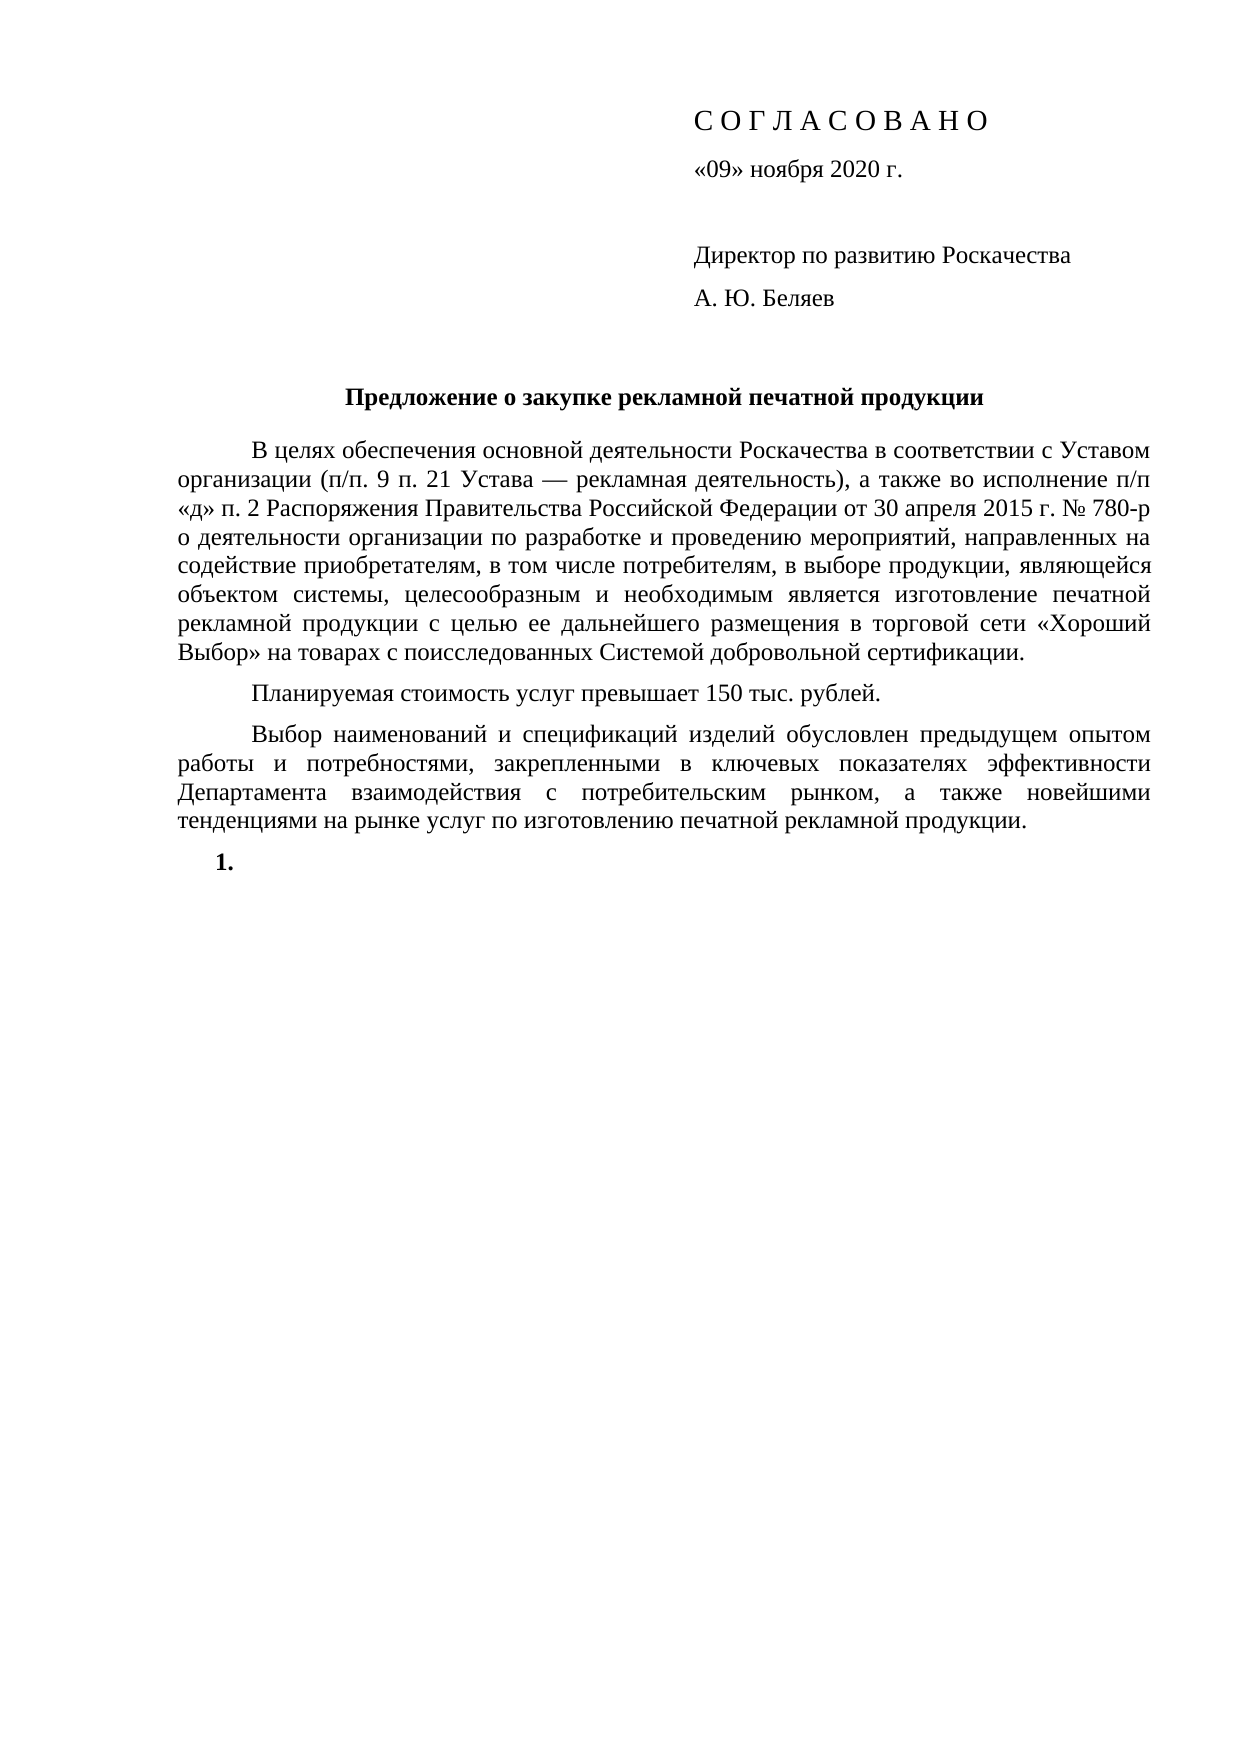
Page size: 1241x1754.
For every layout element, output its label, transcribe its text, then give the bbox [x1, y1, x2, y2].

text СОГЛАСОВАНО [619, 103, 1152, 137]
text Директор по развитию Роскачества [619, 240, 1152, 269]
text А. Ю. Беляев [619, 283, 1152, 312]
text «09» ноября 2020 г. [619, 154, 1152, 182]
text Выбор наименований и спецификаций изделий обусловлен предыдущем опытом работы и потребностями, закрепленными в ключевых показателях эффективности Департамента взаимодействия с потребительским рынком, а также новейшими тенденциями на рынке услуг по изготовлению печатной рекламной продукции. [177, 719, 1152, 834]
text Предложение о закупке рекламной печатной продукции [177, 382, 1152, 411]
text Планируемая стоимость услуг превышает 150 тыс. рублей. [177, 678, 1152, 707]
text В целях обеспечения основной деятельности Роскачества в соответствии с Уставом организации (п/п. 9 п. 21 Устава — рекламная деятельность), а также во исполнение п/п «д» п. 2 Распоряжения Правительства Российской Федерации от 30 апреля 2015 г. № 780-р о деятельности организации по разработке и проведению мероприятий, направленных на содействие приобретателям, в том числе потребителям, в выборе продукции, являющейся объектом системы, целесообразным и необходимым является изготовление печатной рекламной продукции с целью ее дальнейшего размещения в торговой сети «Хороший Выбор» на товарах с поисследованных Системой добровольной сертификации. [177, 436, 1152, 666]
